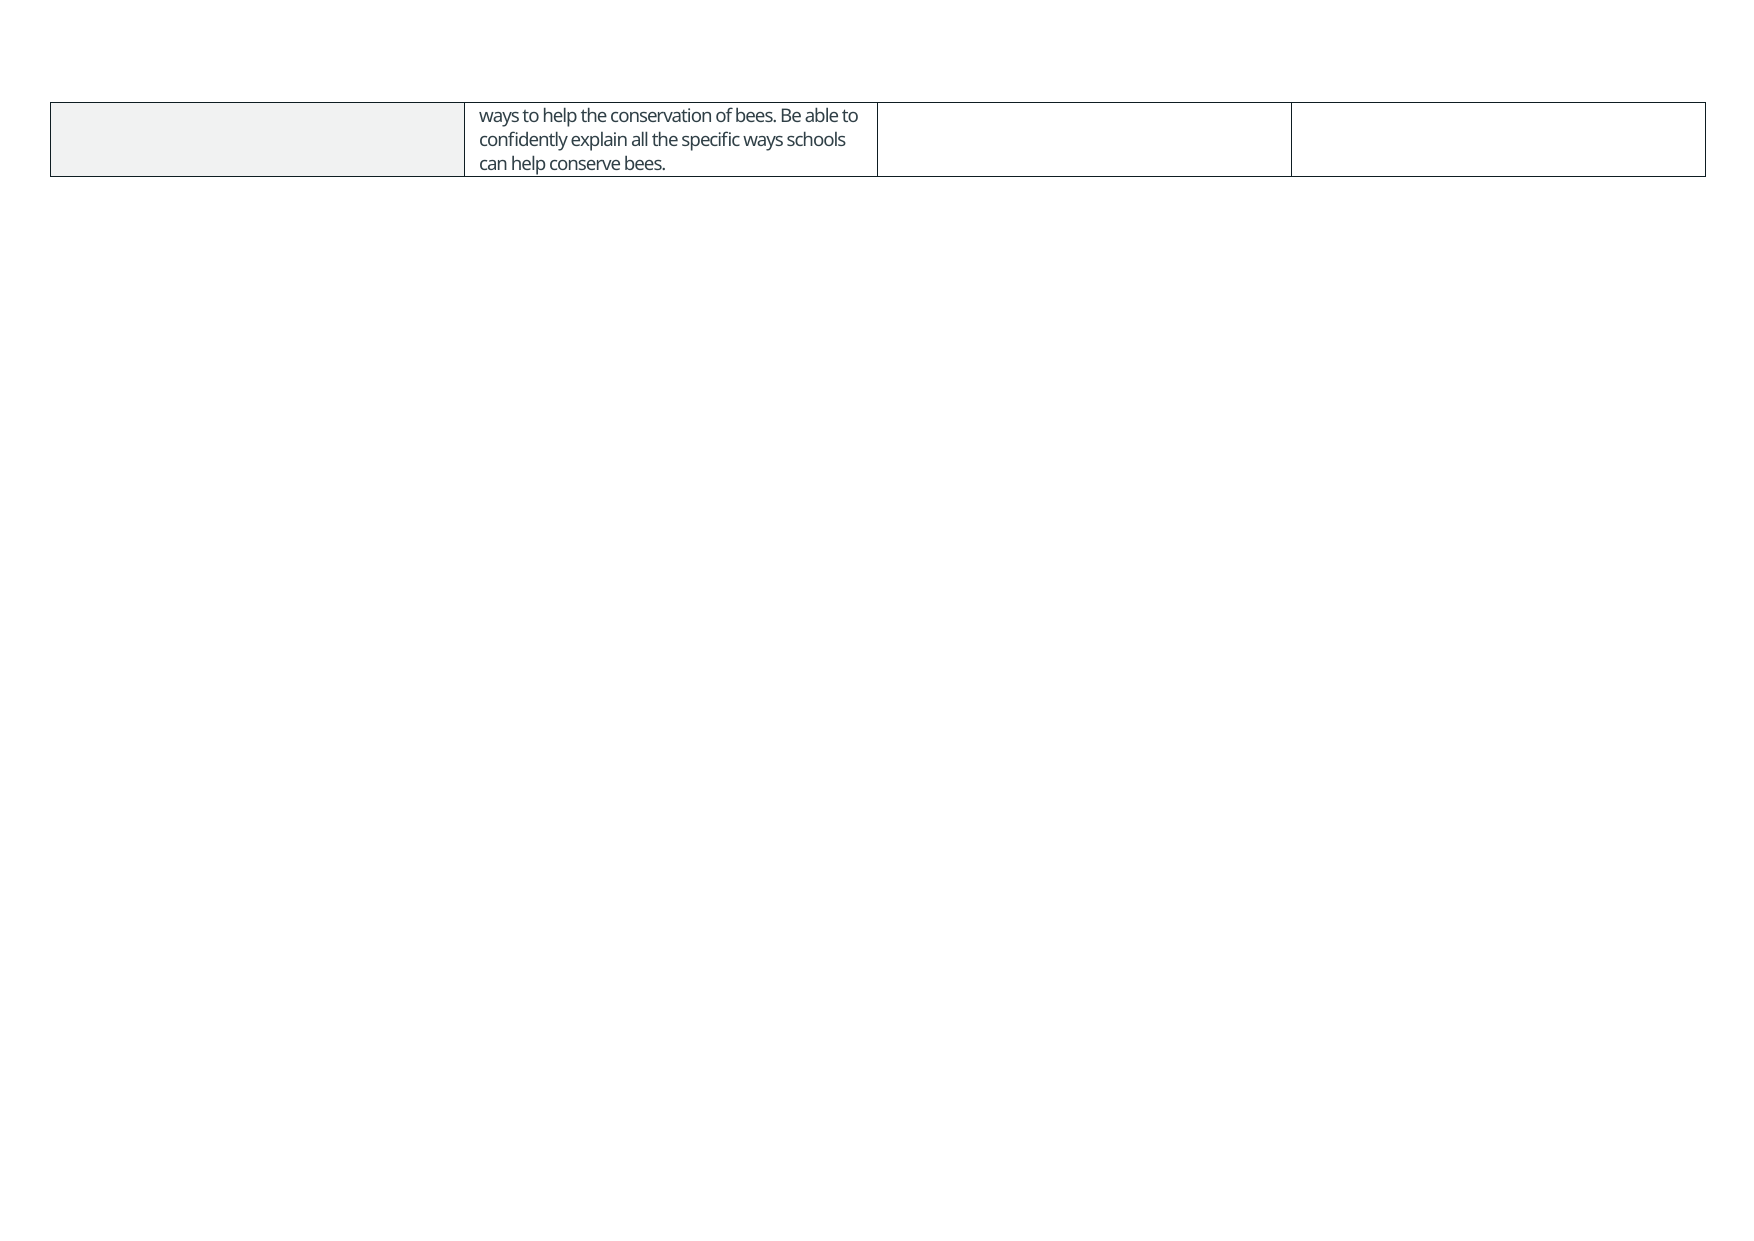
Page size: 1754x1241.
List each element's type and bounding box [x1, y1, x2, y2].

table_cell [51, 103, 464, 176]
table_cell [465, 103, 877, 176]
table_cell [878, 103, 1291, 176]
